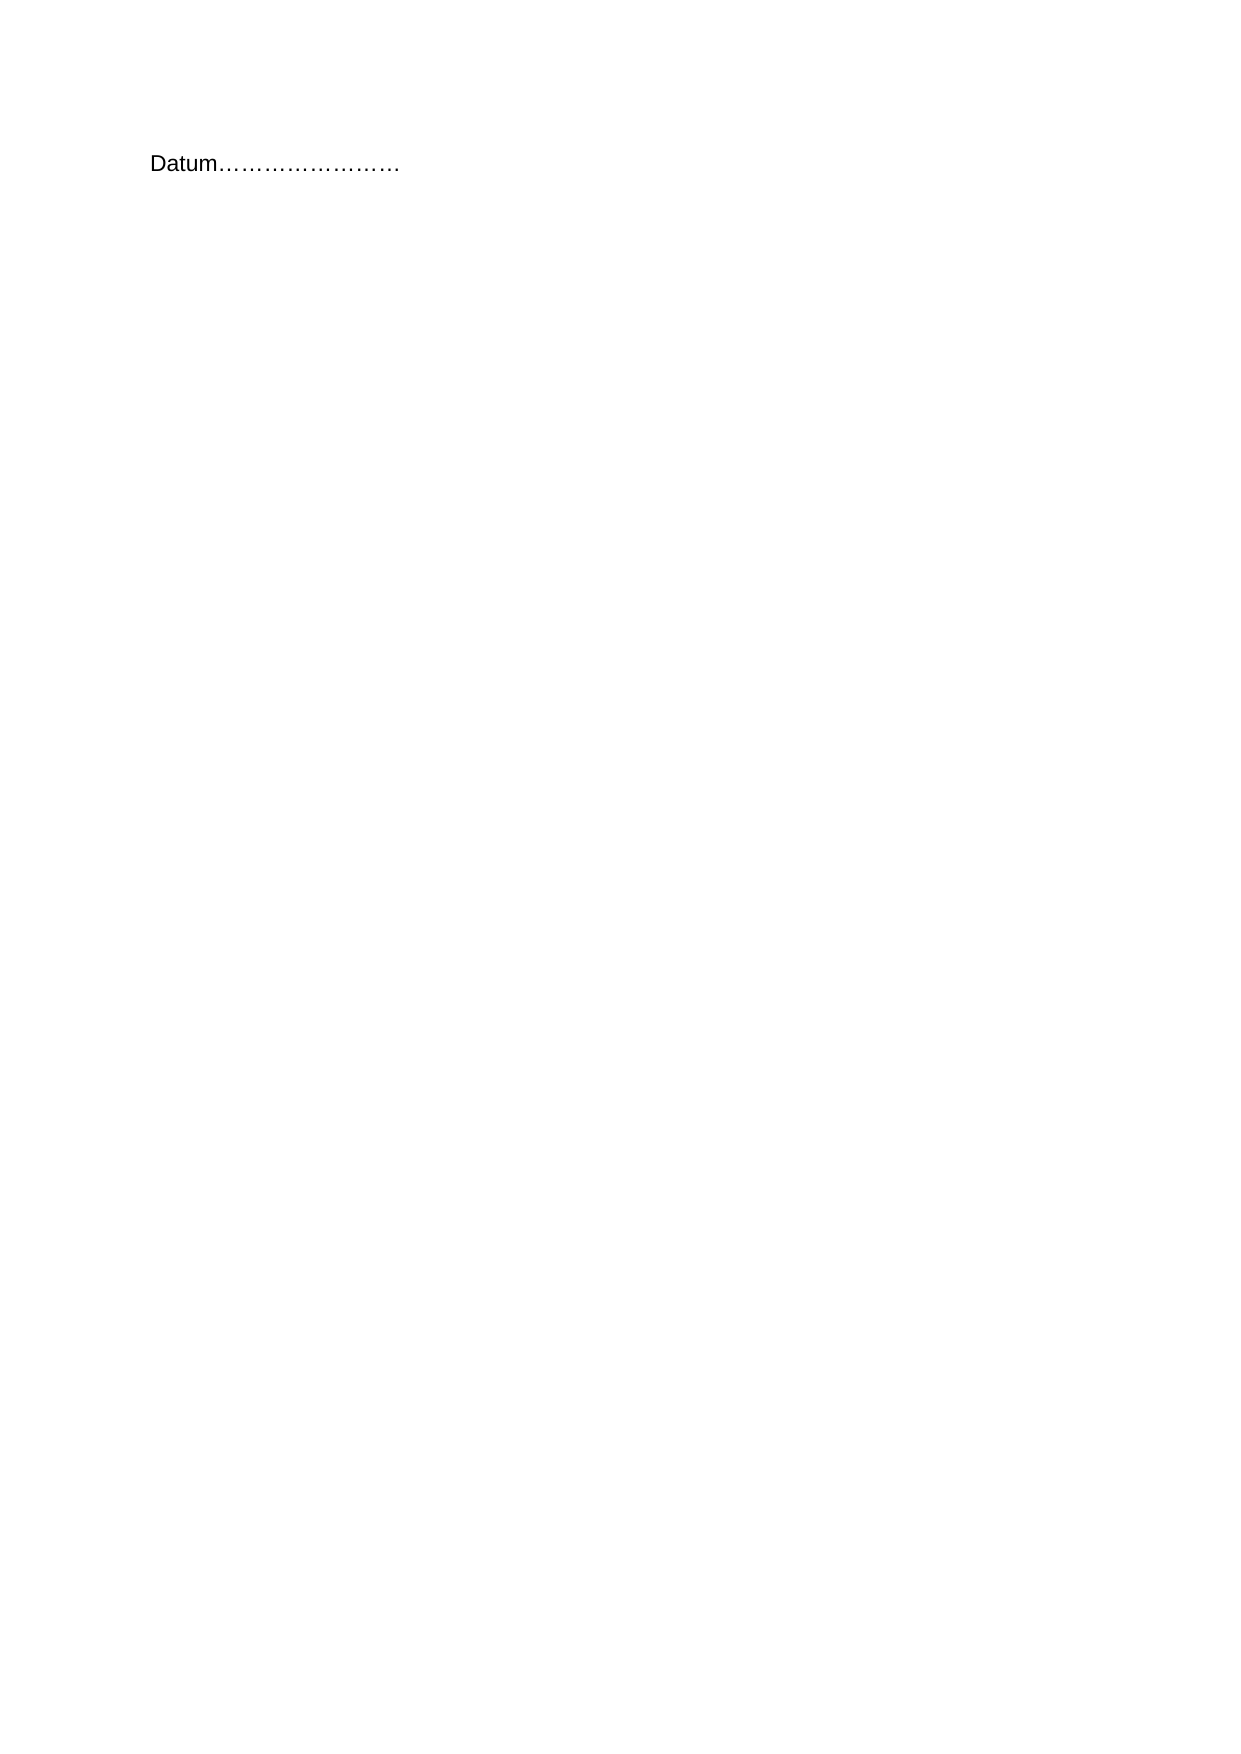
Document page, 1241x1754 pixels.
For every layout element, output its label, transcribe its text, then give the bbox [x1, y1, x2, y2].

text Datum…………………… [150, 150, 1090, 176]
